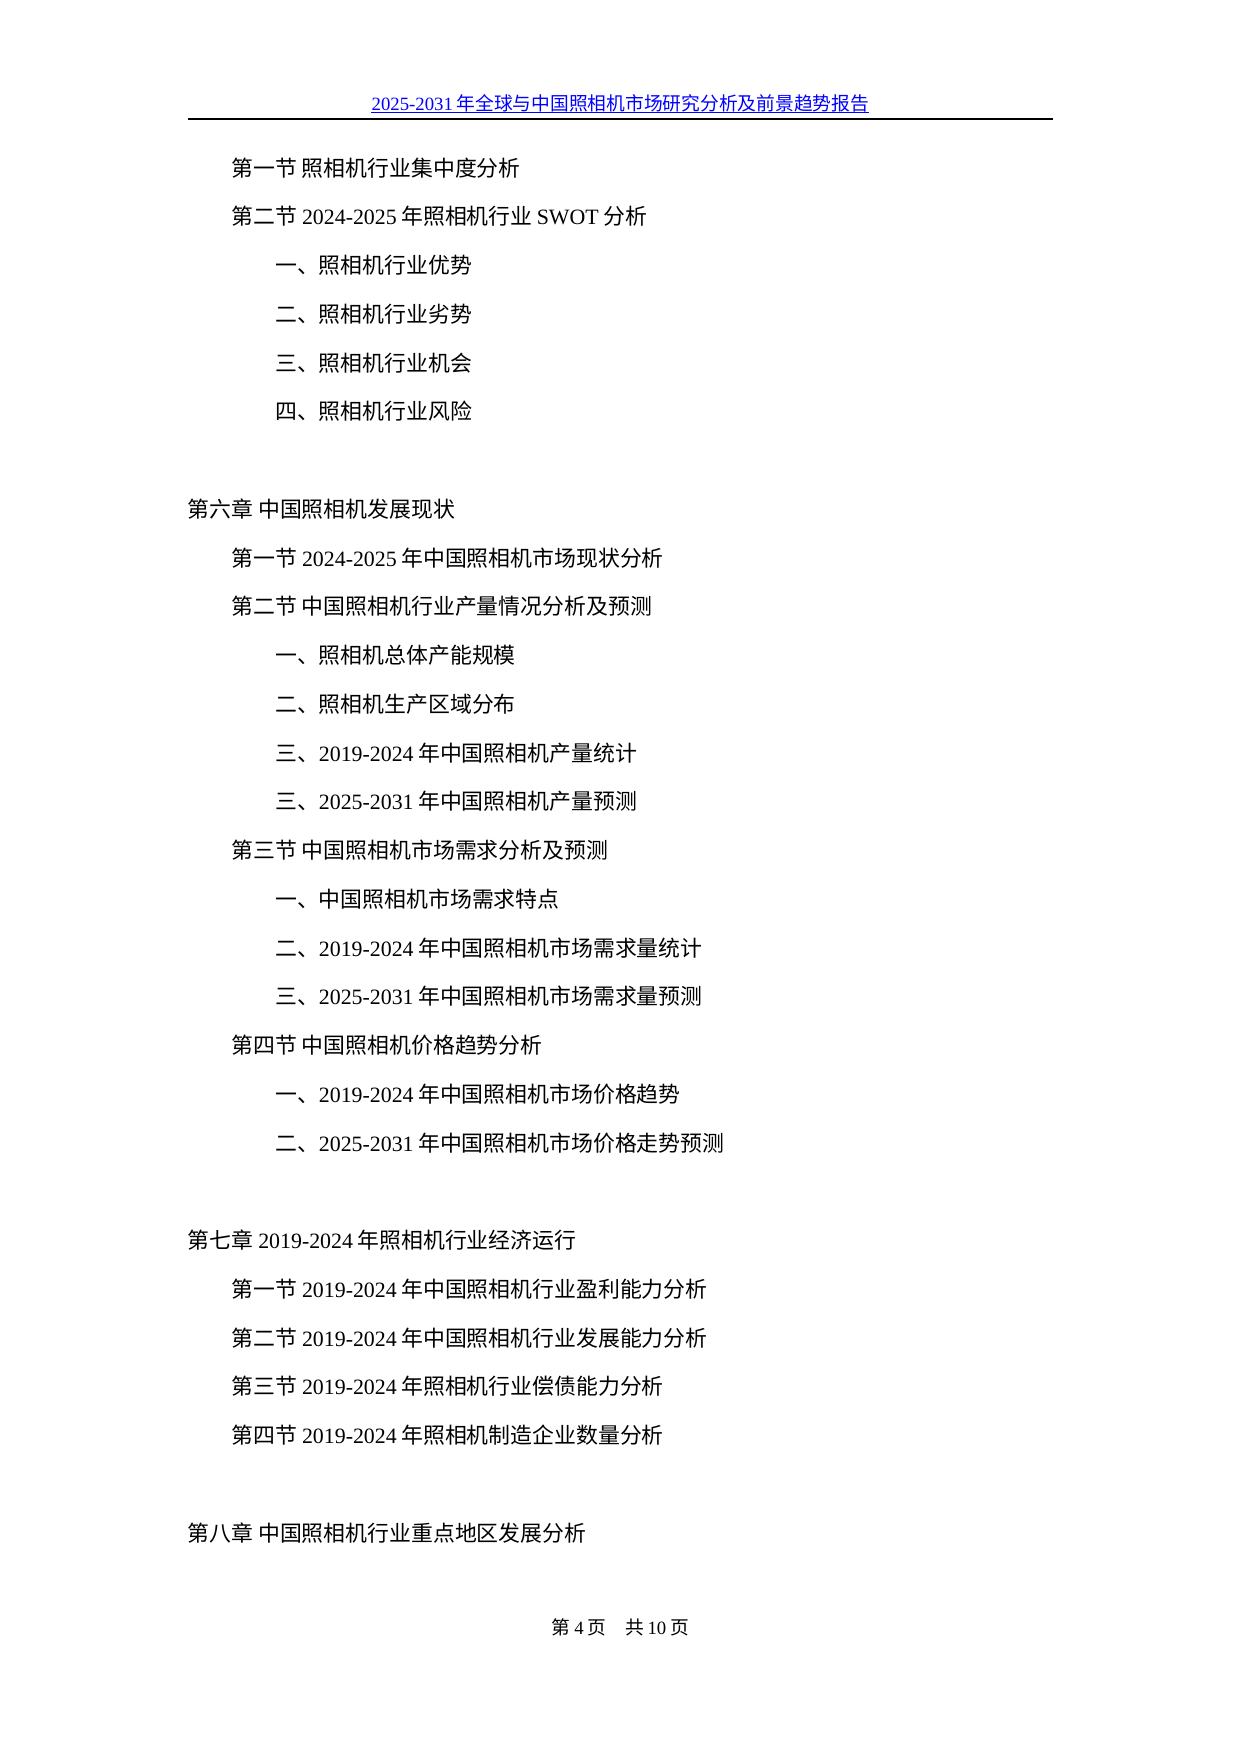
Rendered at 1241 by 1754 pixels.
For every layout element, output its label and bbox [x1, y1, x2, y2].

text [187, 150, 1053, 1548]
